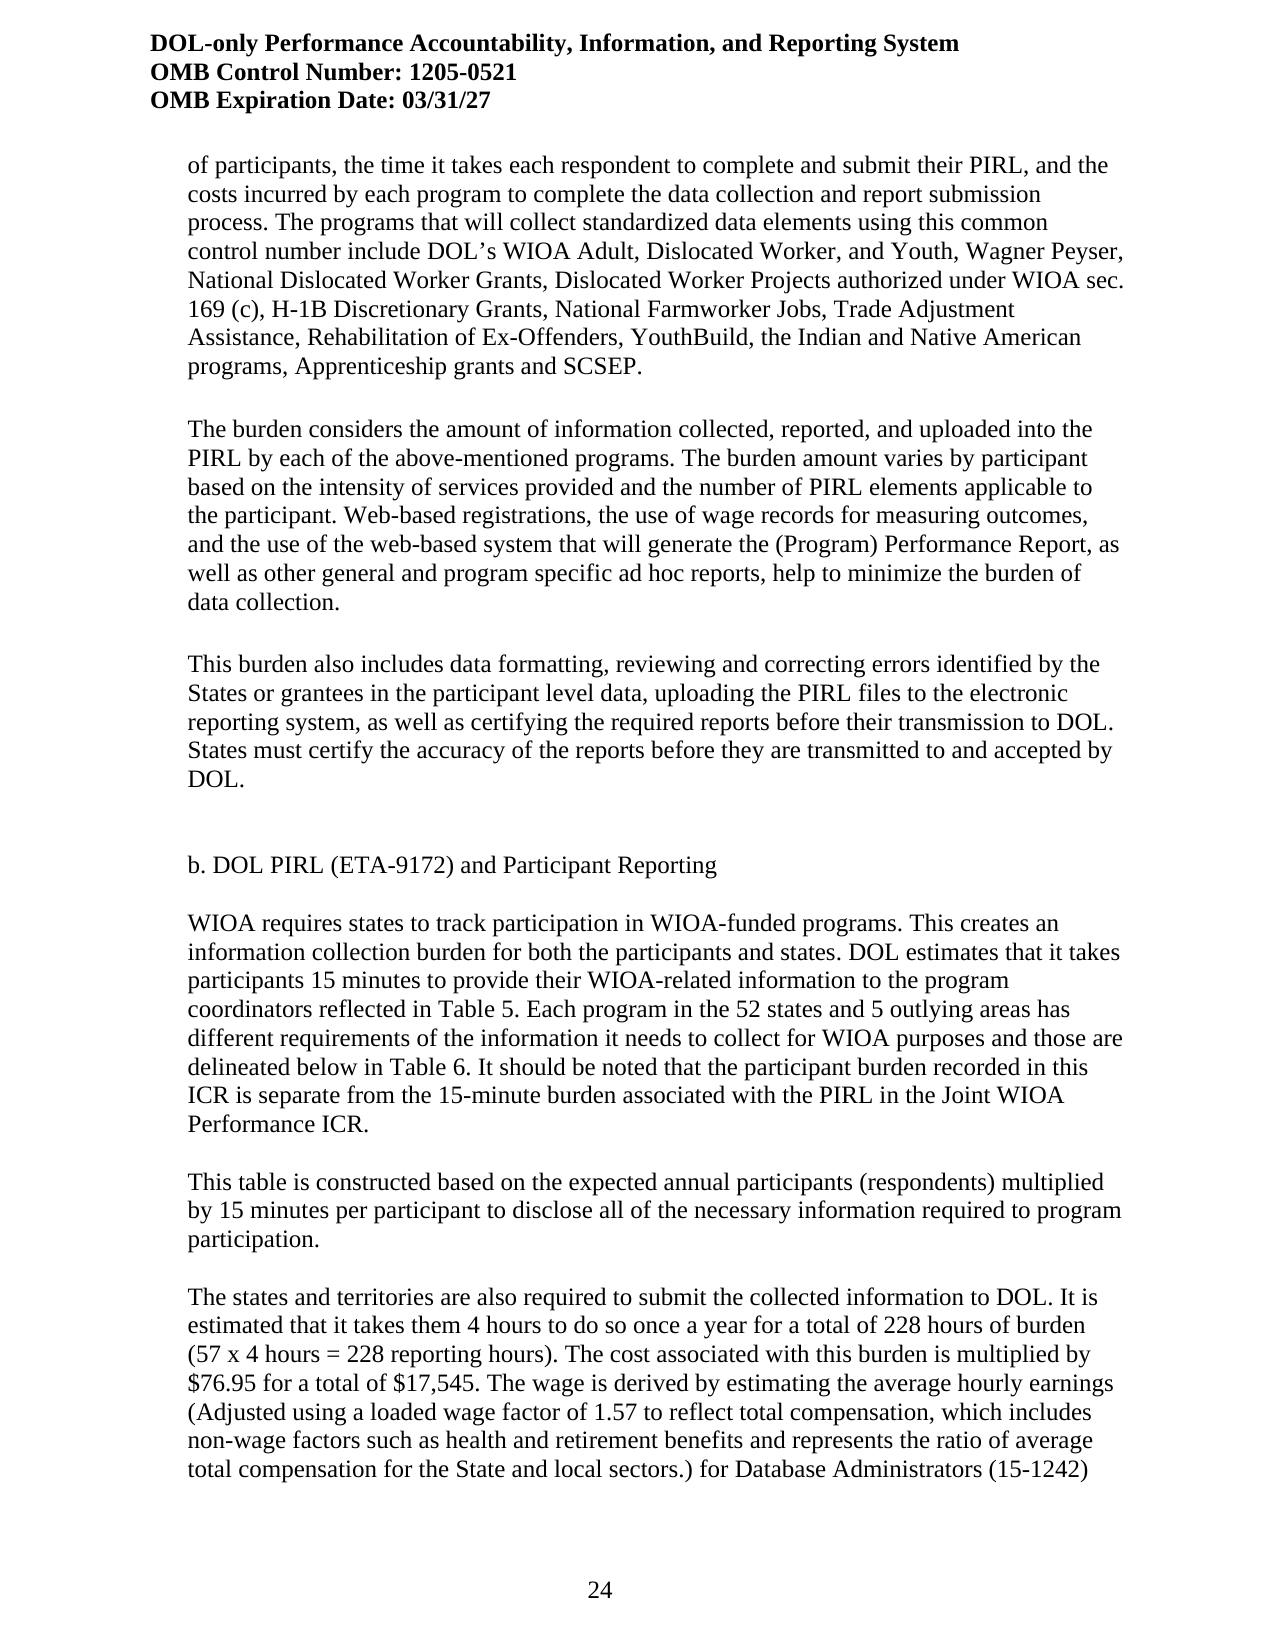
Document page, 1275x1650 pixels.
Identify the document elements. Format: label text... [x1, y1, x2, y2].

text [187, 1282, 1125, 1483]
text This table is constructed based on the expected annual participants (respondents) multiplied by 15 minutes per participant to disclose all of the necessary information required to program participation. [187, 1167, 1125, 1253]
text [187, 150, 1125, 380]
text WIOA requires states to track participation in WIOA-funded programs. This creates an information collection burden for both the participants and states. DOL estimates that it takes participants 15 minutes to provide their WIOA-related information to the program coordinators reflected in Table 5. Each program in the 52 states and 5 outlying areas has different requirements of the information it needs to collect for WIOA purposes and those are delineated below in Table 6. It should be noted that the participant burden recorded in this ICR is separate from the 15-minute burden associated with the PIRL in the Joint WIOA Performance ICR. [187, 908, 1125, 1138]
text b. DOL PIRL (ETA-9172) and Participant Reporting [187, 851, 1125, 879]
text This burden also includes data formatting, reviewing and correcting errors identified by the States or grantees in the participant level data, uploading the PIRL files to the electronic reporting system, as well as certifying the required reports before their transmission to DOL. States must certify the accuracy of the reports before they are transmitted to and accepted by DOL. [187, 649, 1125, 793]
text The burden considers the amount of information collected, reported, and uploaded into the PIRL by each of the above-mentioned programs. The burden amount varies by participant based on the intensity of services provided and the number of PIRL elements applicable to the participant. Web-based registrations, the use of wage records for measuring outcomes, and the use of the web-based system that will generate the (Program) Performance Report, as well as other general and program specific ad hoc reports, help to minimize the burden of data collection. [187, 414, 1125, 615]
